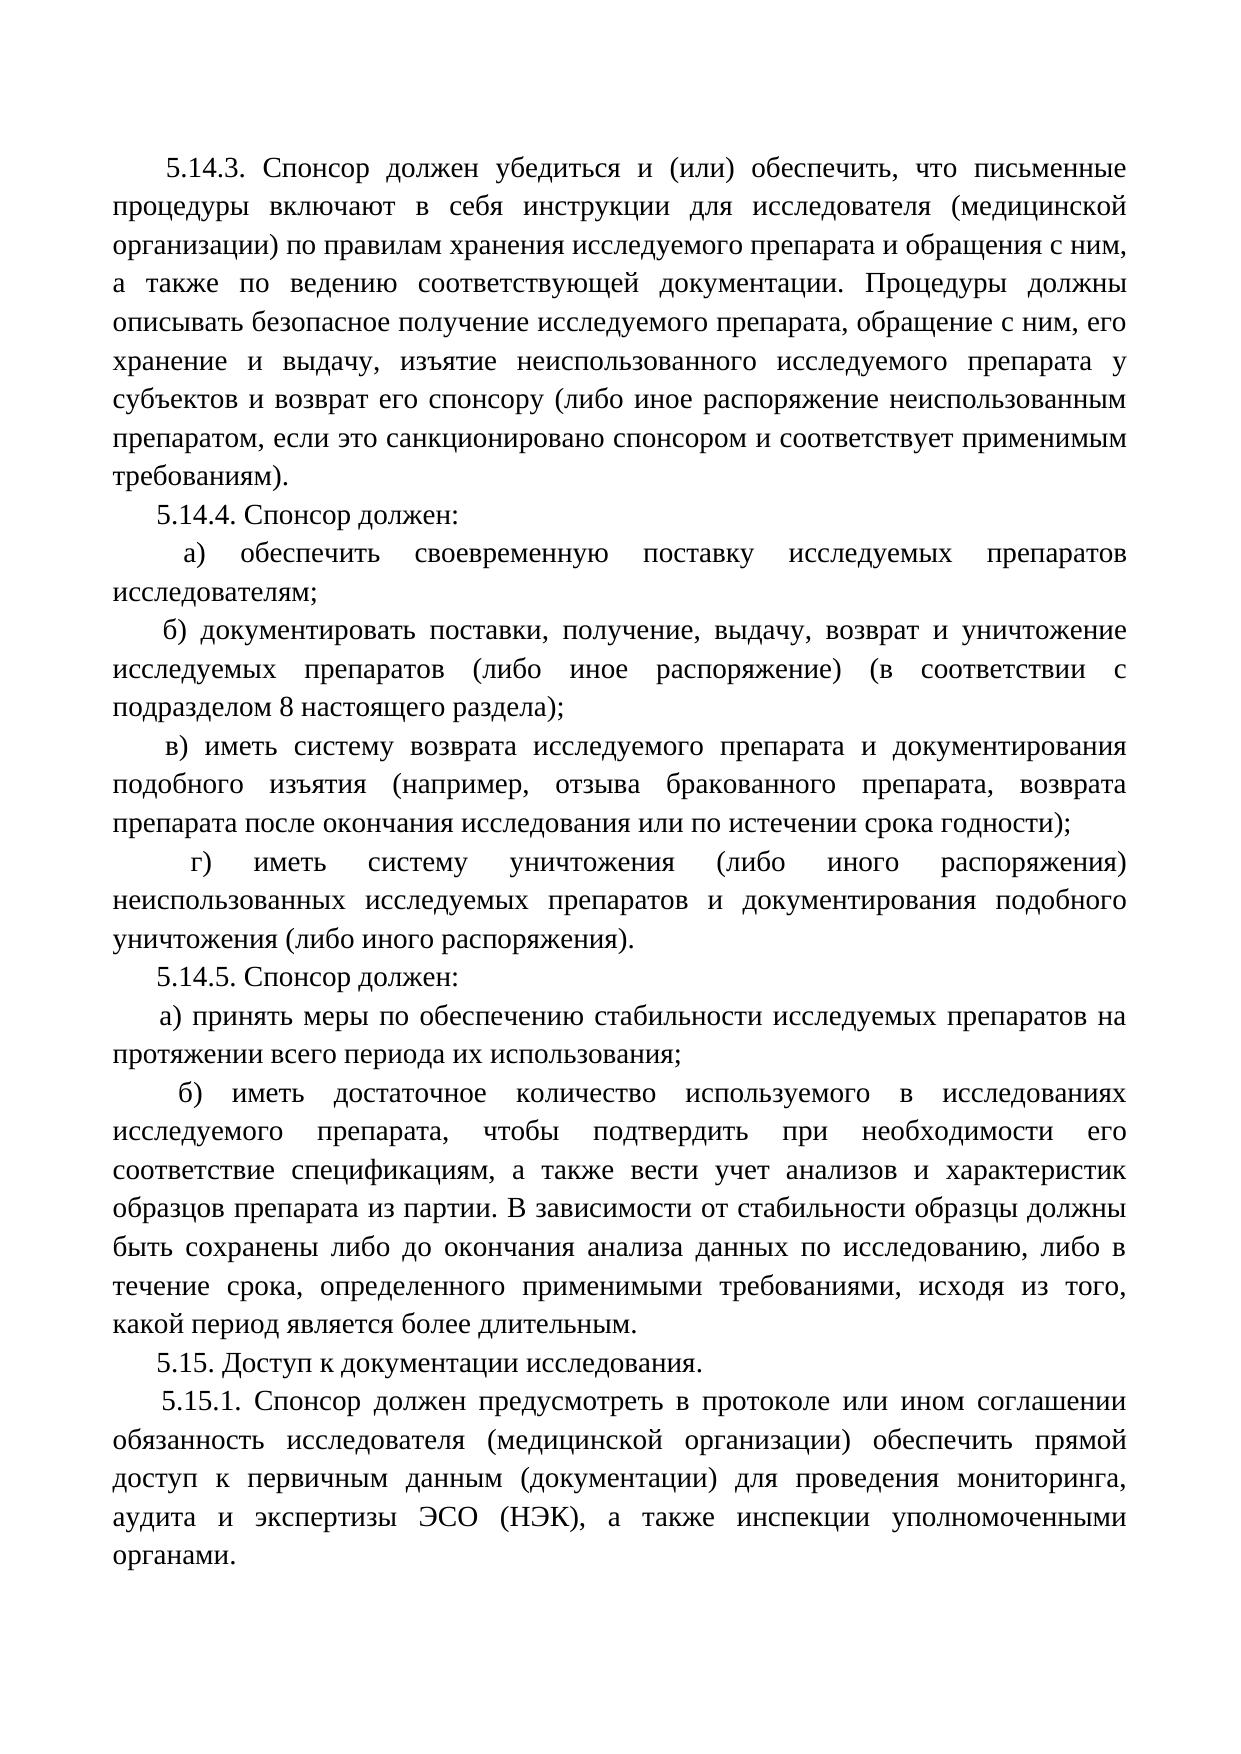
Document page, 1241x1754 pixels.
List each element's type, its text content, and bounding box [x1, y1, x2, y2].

text в) иметь систему возврата исследуемого препарата и документирования подобного изъятия (например, отзыва бракованного препарата, возврата препарата после окончания исследования или по истечении срока годности); [112, 728, 1128, 839]
text а) принять меры по обеспечению стабильности исследуемых препаратов на протяжении всего периода их использования; [112, 998, 1128, 1070]
text 5.14.4. Спонсор должен: [112, 497, 1128, 530]
text г) иметь систему уничтожения (либо иного распоряжения) неиспользованных исследуемых препаратов и документирования подобного уничтожения (либо иного распоряжения). [112, 844, 1128, 954]
text 5.14.5. Спонсор должен: [112, 959, 1128, 993]
text а) обеспечить своевременную поставку исследуемых препаратов исследователям; [112, 535, 1128, 607]
text б) документировать поставки, получение, выдачу, возврат и уничтожение исследуемых препаратов (либо иное распоряжение) (в соответствии с подразделом 8 настоящего раздела); [112, 612, 1128, 723]
text 5.15.1. Спонсор должен предусмотреть в протоколе или ином соглашении обязанность исследователя (медицинской организации) обеспечить прямой доступ к первичным данным (документации) для проведения мониторинга, аудита и экспертизы ЭСО (НЭК), а также инспекции уполномоченными органами. [112, 1383, 1128, 1571]
text 5.14.3. Спонсор должен убедиться и (или) обеспечить, что письменные процедуры включают в себя инструкции для исследователя (медицинской организации) по правилам хранения исследуемого препарата и обращения с ним, а также по ведению соответствующей документации. Процедуры должны описывать безопасное получение исследуемого препарата, обращение с ним, его хранение и выдачу, изъятие неиспользованного исследуемого препарата у субъектов и возврат его спонсору (либо иное распоряжение неиспользованным препаратом, если это санкционировано спонсором и соответствует применимым требованиям). [112, 150, 1128, 492]
text 5.15. Доступ к документации исследования. [112, 1345, 1128, 1378]
text б) иметь достаточное количество используемого в исследованиях исследуемого препарата, чтобы подтвердить при необходимости его соответствие спецификациям, а также вести учет анализов и характеристик образцов препарата из партии. В зависимости от стабильности образцы должны быть сохранены либо до окончания анализа данных по исследованию, либо в течение срока, определенного применимыми требованиями, исходя из того, какой период является более длительным. [112, 1075, 1128, 1340]
